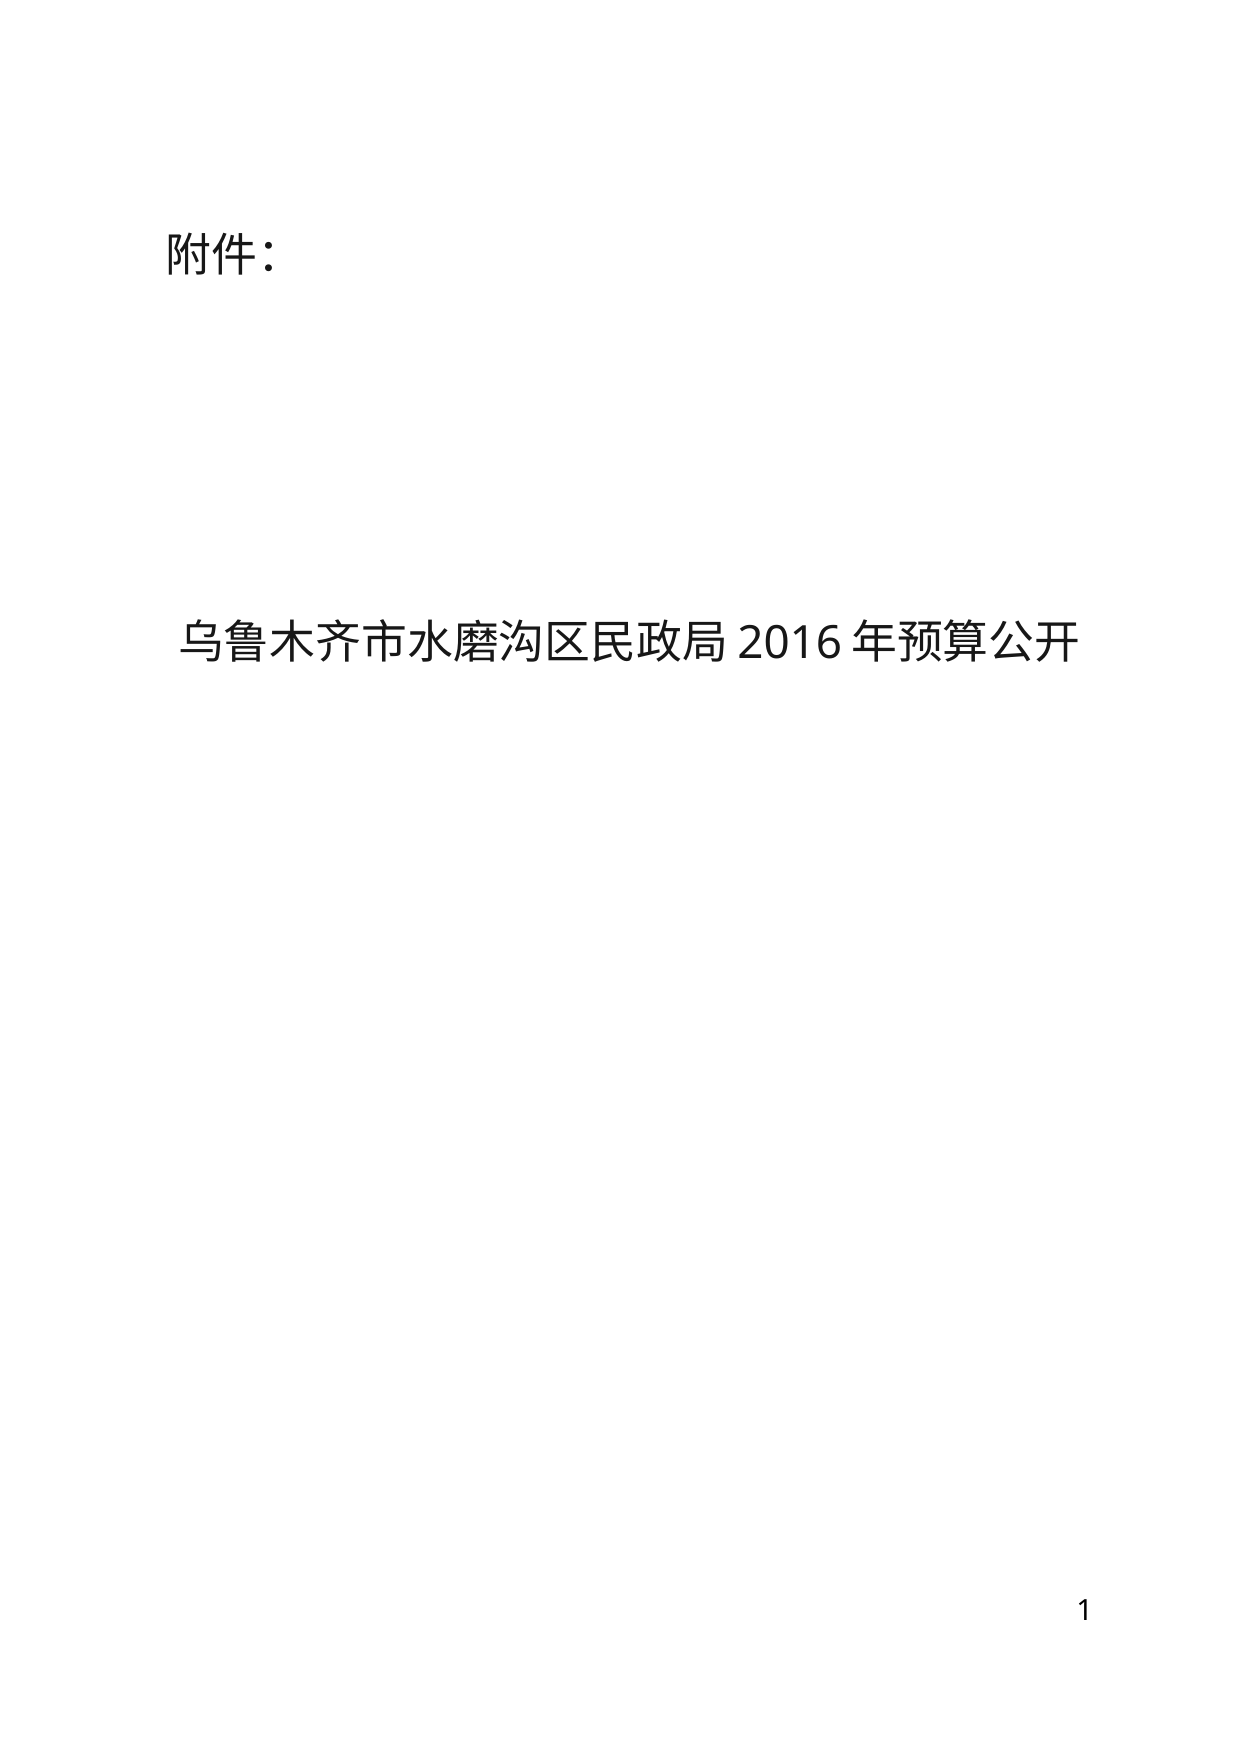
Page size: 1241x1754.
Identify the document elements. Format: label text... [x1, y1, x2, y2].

text 附件： [165, 218, 1092, 285]
text 乌鲁木齐市水磨沟区民政局2016年预算公开 [165, 605, 1092, 672]
